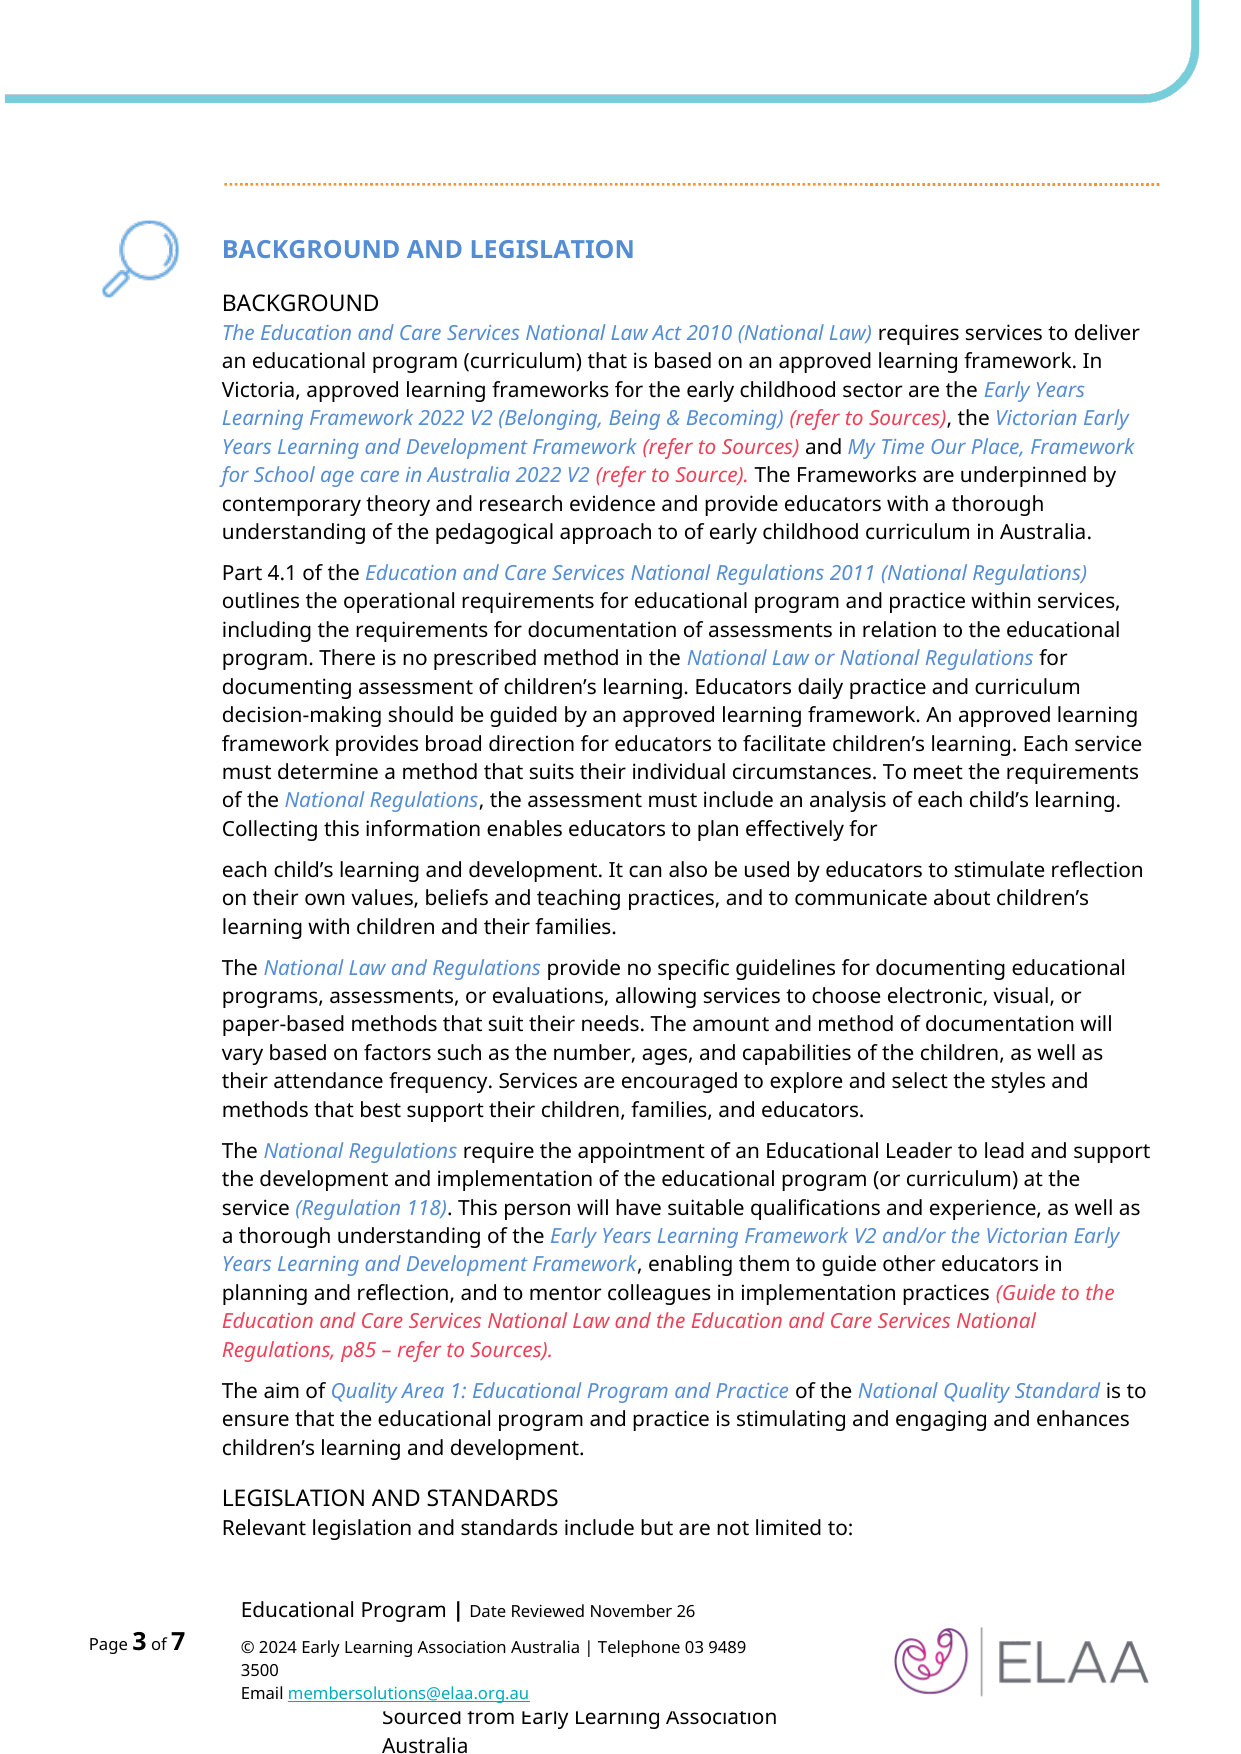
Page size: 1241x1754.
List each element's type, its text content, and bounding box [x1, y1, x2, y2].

text Part 4.1 of the Education and Care Services National Regulations 2011 (National Regulations) outlines the operational requirements for educational program and practice within services, including the requirements for documentation of assessments in relation to the educational program. There is no prescribed method in the National Law or National Regulations for documenting assessment of children’s learning. Educators daily practice and curriculum decision-making should be guided by an approved learning framework. An approved learning framework provides broad direction for educators to facilitate children’s learning. Each service must determine a method that suits their individual circumstances. To meet the requirements of the National Regulations, the assessment must include an analysis of each child’s learning. Collecting this information enables educators to plan effectively for [222, 558, 1152, 842]
picture [890, 1625, 1152, 1714]
text The aim of Quality Area 1: Educational Program and Practice of the National Quality Standard is to ensure that the educational program and practice is stimulating and engaging and enhances children’s learning and development. [222, 1376, 1152, 1461]
text The National Law and Regulations provide no specific guidelines for documenting educational programs, assessments, or evaluations, allowing services to choose electronic, visual, or paper-based methods that suit their needs. The amount and method of documentation will vary based on factors such as the number, ages, and capabilities of the children, as well as their attendance frequency. Services are encouraged to explore and select the styles and methods that best support their children, families, and educators. [222, 953, 1152, 1123]
text each child’s learning and development. It can also be used by educators to stimulate reflection on their own values, beliefs and teaching practices, and to communicate about children’s learning with children and their families. [222, 855, 1152, 940]
subtitle Legislation and Standards [222, 1482, 1152, 1513]
picture [4, 0, 1241, 126]
text Relevant legislation and standards include but are not limited to: [222, 1513, 1152, 1542]
subtitle Background [222, 287, 1152, 318]
text The National Regulations require the appointment of an Educational Leader to lead and support the development and implementation of the educational program (or curriculum) at the service (Regulation 118). This person will have suitable qualifications and experience, as well as a thorough understanding of the Early Years Learning Framework V2 and/or the Victorian Early Years Learning and Development Framework, enabling them to guide other educators in planning and reflection, and to mentor colleagues in implementation practices (Guide to the Education and Care Services National Law and the Education and Care Services National Regulations, p85 – refer to Sources). [222, 1136, 1152, 1363]
text The Education and Care Services National Law Act 2010 (National Law) requires services to deliver an educational program (curriculum) that is based on an approved learning framework. In Victoria, approved learning frameworks for the early childhood sector are the Early Years Learning Framework 2022 V2 (Belonging, Being & Becoming) (refer to Sources), the Victorian Early Years Learning and Development Framework (refer to Sources) and My Time Our Place, Framework for School age care in Australia 2022 V2 (refer to Source). The Frameworks are underpinned by contemporary theory and research evidence and provide educators with a thorough understanding of the pedagogical approach to of early childhood curriculum in Australia. [222, 318, 1152, 546]
text Background and Legislation [222, 232, 1152, 266]
picture [72, 191, 208, 327]
